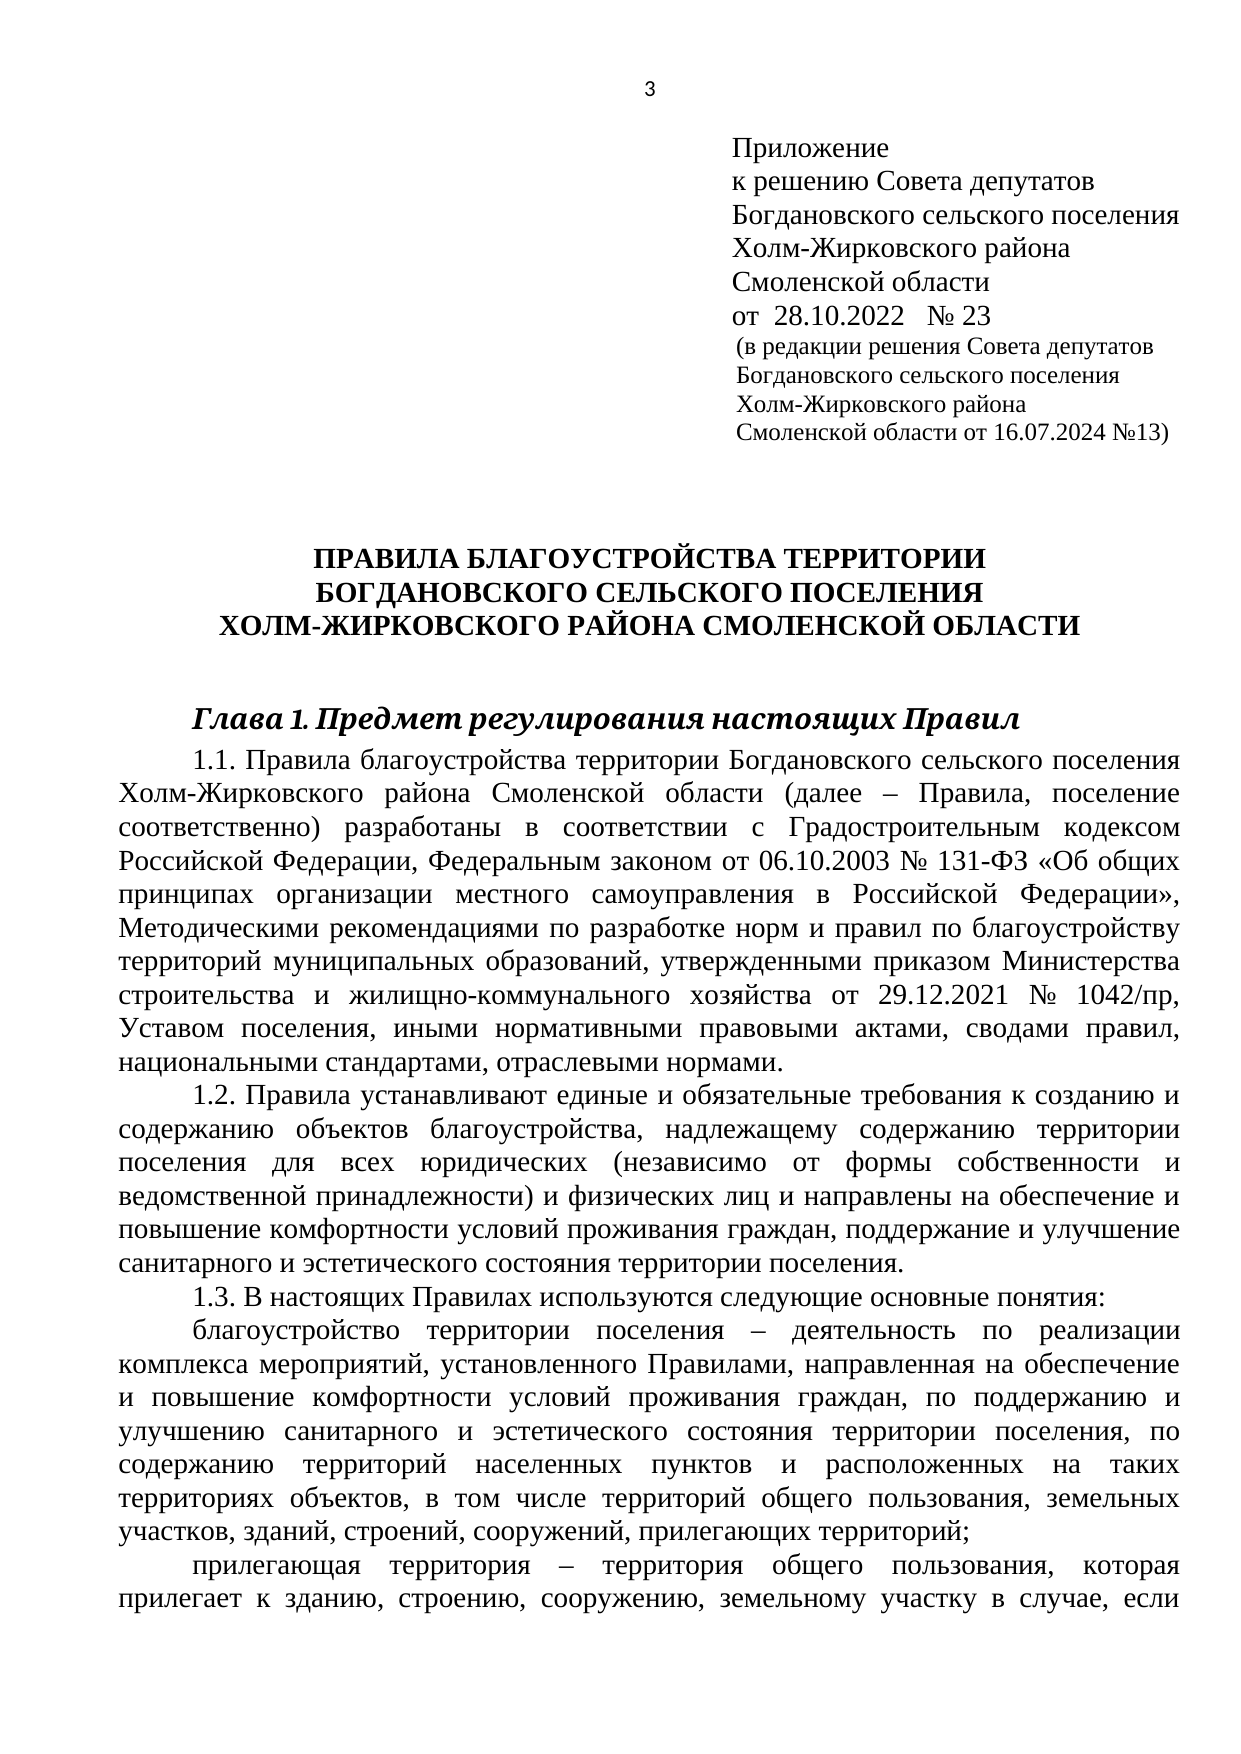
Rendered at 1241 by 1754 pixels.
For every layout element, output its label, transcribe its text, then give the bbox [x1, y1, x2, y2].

text благоустройство территории поселения – деятельность по реализации комплекса мероприятий, установленного Правилами, направленная на обеспечение и повышение комфортности условий проживания граждан, по поддержанию и улучшению санитарного и эстетического состояния территории поселения, по содержанию территорий населенных пунктов и расположенных на таких территориях объектов, в том числе территорий общего пользования, земельных участков, зданий, строений, сооружений, прилегающих территорий; [118, 1312, 1181, 1547]
text Смоленской области от 16.07.2024 №13) [118, 417, 1181, 446]
text БОГДАНОВСКОГО СЕЛЬСКОГО ПОСЕЛЕНИЯ [118, 575, 1181, 608]
text Холм-Жирковского района [118, 231, 1181, 264]
text 1.1. Правила благоустройства территории Богдановского сельского поселения Холм-Жирковского района Смоленской области (далее – Правила, поселение соответственно) разработаны в соответствии с Градостроительным кодексом Российской Федерации, Федеральным законом от 06.10.2003 № 131-ФЗ «Об общих принципах организации местного самоуправления в Российской Федерации», Методическими рекомендациями по разработке норм и правил по благоустройству территорий муниципальных образований, утвержденными приказом Министерства строительства и жилищно-коммунального хозяйства от 29.12.2021 № 1042/пр, Уставом поселения, иными нормативными правовыми актами, сводами правил, национальными стандартами, отраслевыми нормами. [118, 742, 1181, 1077]
text от 28.10.2022 № 23 [118, 298, 1181, 331]
subtitle Глава 1. Предмет регулирования настоящих Правил [118, 703, 1181, 737]
text ХОЛМ-ЖИРКОВСКОГО РАЙОНА СМОЛЕНСКОЙ ОБЛАСТИ [118, 608, 1181, 642]
text Приложение [118, 130, 1181, 163]
text (в редакции решения Совета депутатов [118, 331, 1181, 360]
text ПРАВИЛА БЛАГОУСТРОЙСТВА ТЕРРИТОРИИ [118, 541, 1181, 575]
text 1.2. Правила устанавливают единые и обязательные требования к созданию и содержанию объектов благоустройства, надлежащему содержанию территории поселения для всех юридических (независимо от формы собственности и ведомственной принадлежности) и физических лиц и направлены на обеспечение и повышение комфортности условий проживания граждан, поддержание и улучшение санитарного и эстетического состояния территории поселения. [118, 1077, 1181, 1279]
text Богдановского сельского поселения [118, 197, 1181, 231]
text Богдановского сельского поселения [118, 360, 1181, 389]
text Холм-Жирковского района [118, 389, 1181, 417]
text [118, 1547, 1181, 1614]
text 1.3. В настоящих Правилах используются следующие основные понятия: [118, 1279, 1181, 1312]
text к решению Совета депутатов [118, 163, 1181, 197]
text Смоленской области [118, 264, 1181, 298]
